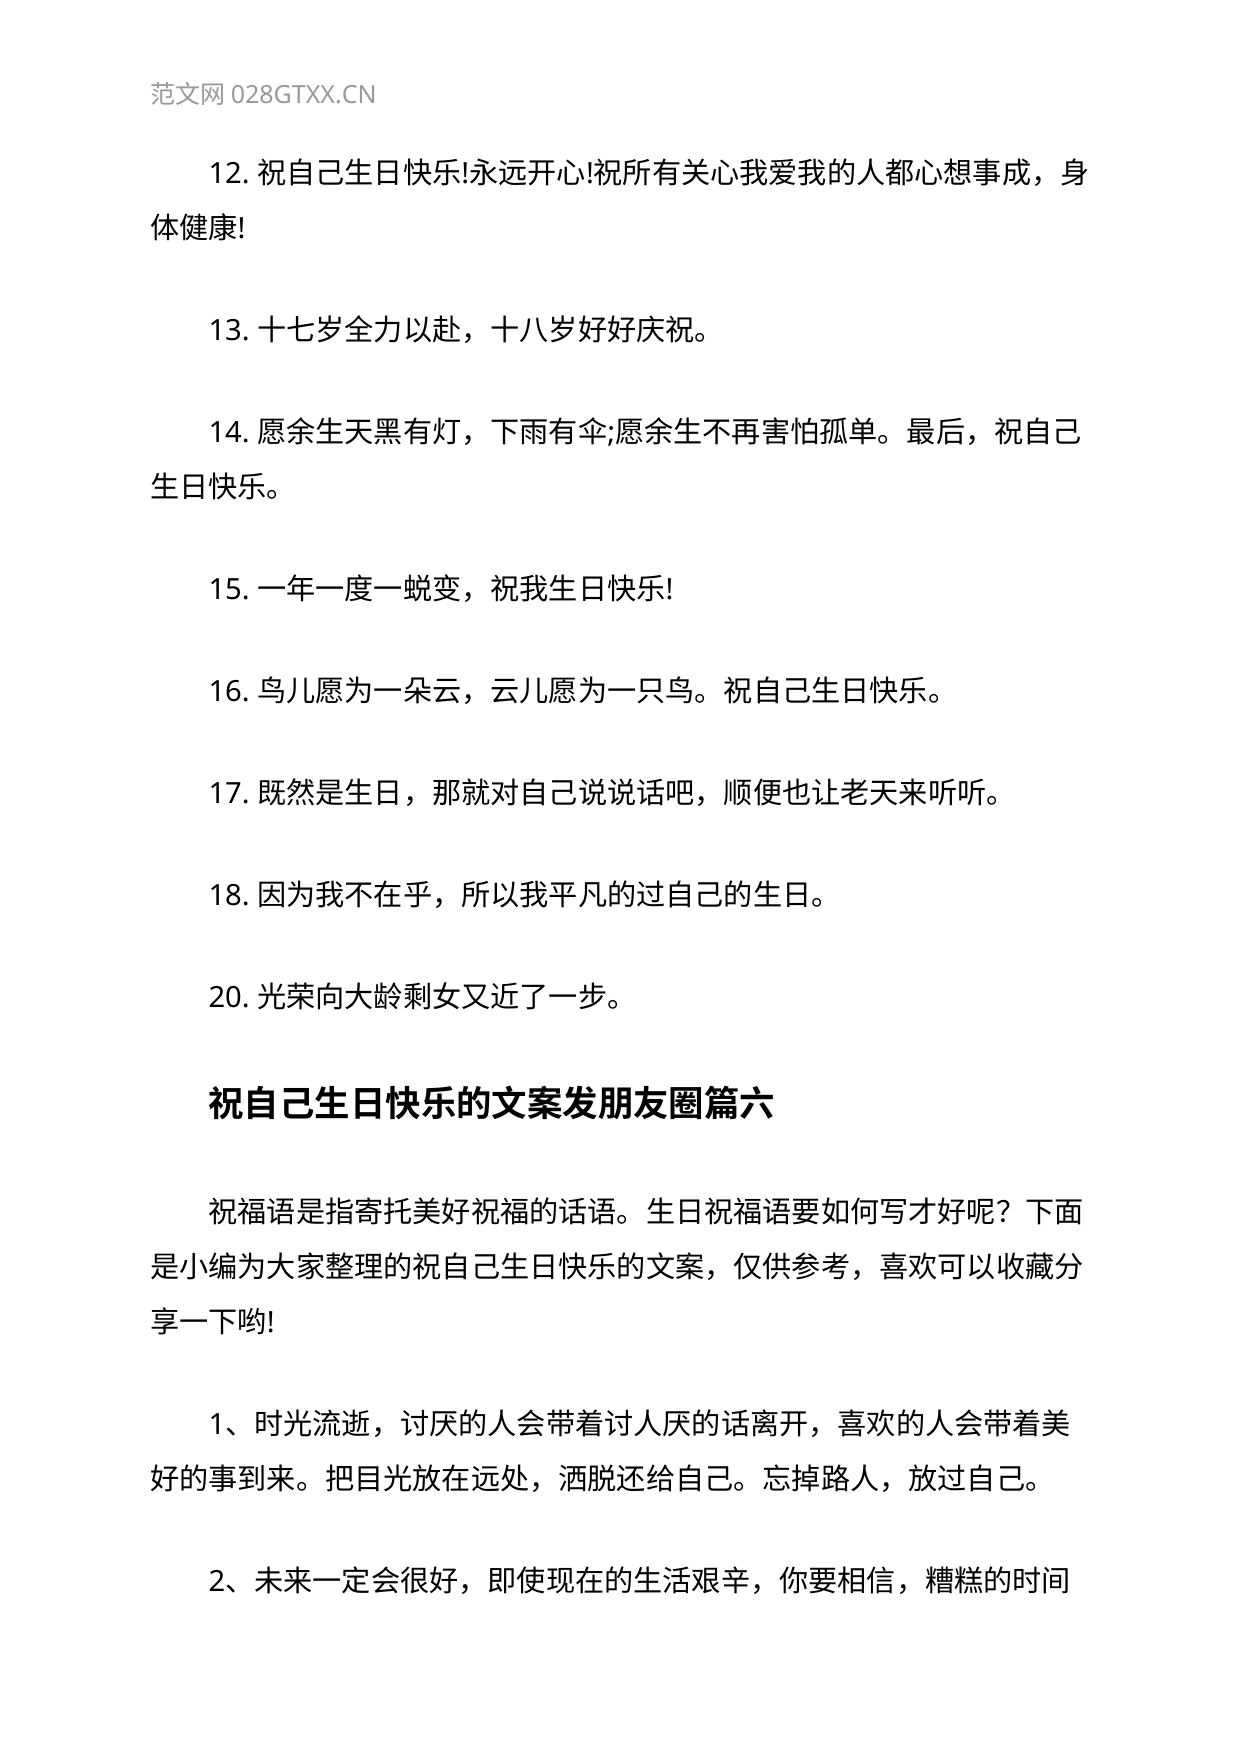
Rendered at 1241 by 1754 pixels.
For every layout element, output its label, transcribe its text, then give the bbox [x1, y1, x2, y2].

text 20. 光荣向大龄剩女又近了一步。 [150, 974, 1090, 1016]
text 1、时光流逝，讨厌的人会带着讨人厌的话离开，喜欢的人会带着美好的事到来。把目光放在远处，洒脱还给自己。忘掉路人，放过自己。 [150, 1401, 1090, 1498]
text 13. 十七岁全力以赴，十八岁好好庆祝。 [150, 307, 1090, 349]
text 17. 既然是生日，那就对自己说说话吧，顺便也让老天来听听。 [150, 770, 1090, 812]
text 12. 祝自己生日快乐!永远开心!祝所有关心我爱我的人都心想事成，身体健康! [150, 150, 1090, 247]
text 18. 因为我不在乎，所以我平凡的过自己的生日。 [150, 872, 1090, 914]
text 16. 鸟儿愿为一朵云，云儿愿为一只鸟。祝自己生日快乐。 [150, 668, 1090, 710]
text 15. 一年一度一蜕变，祝我生日快乐! [150, 566, 1090, 608]
text 祝福语是指寄托美好祝福的话语。生日祝福语要如何写才好呢？下面是小编为大家整理的祝自己生日快乐的文案，仅供参考，喜欢可以收藏分享一下哟! [150, 1189, 1090, 1341]
text 祝自己生日快乐的文案发朋友圈篇六 [150, 1076, 1090, 1127]
text 14. 愿余生天黑有灯，下雨有伞;愿余生不再害怕孤单。最后，祝自己生日快乐。 [150, 409, 1090, 506]
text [150, 1558, 1090, 1600]
